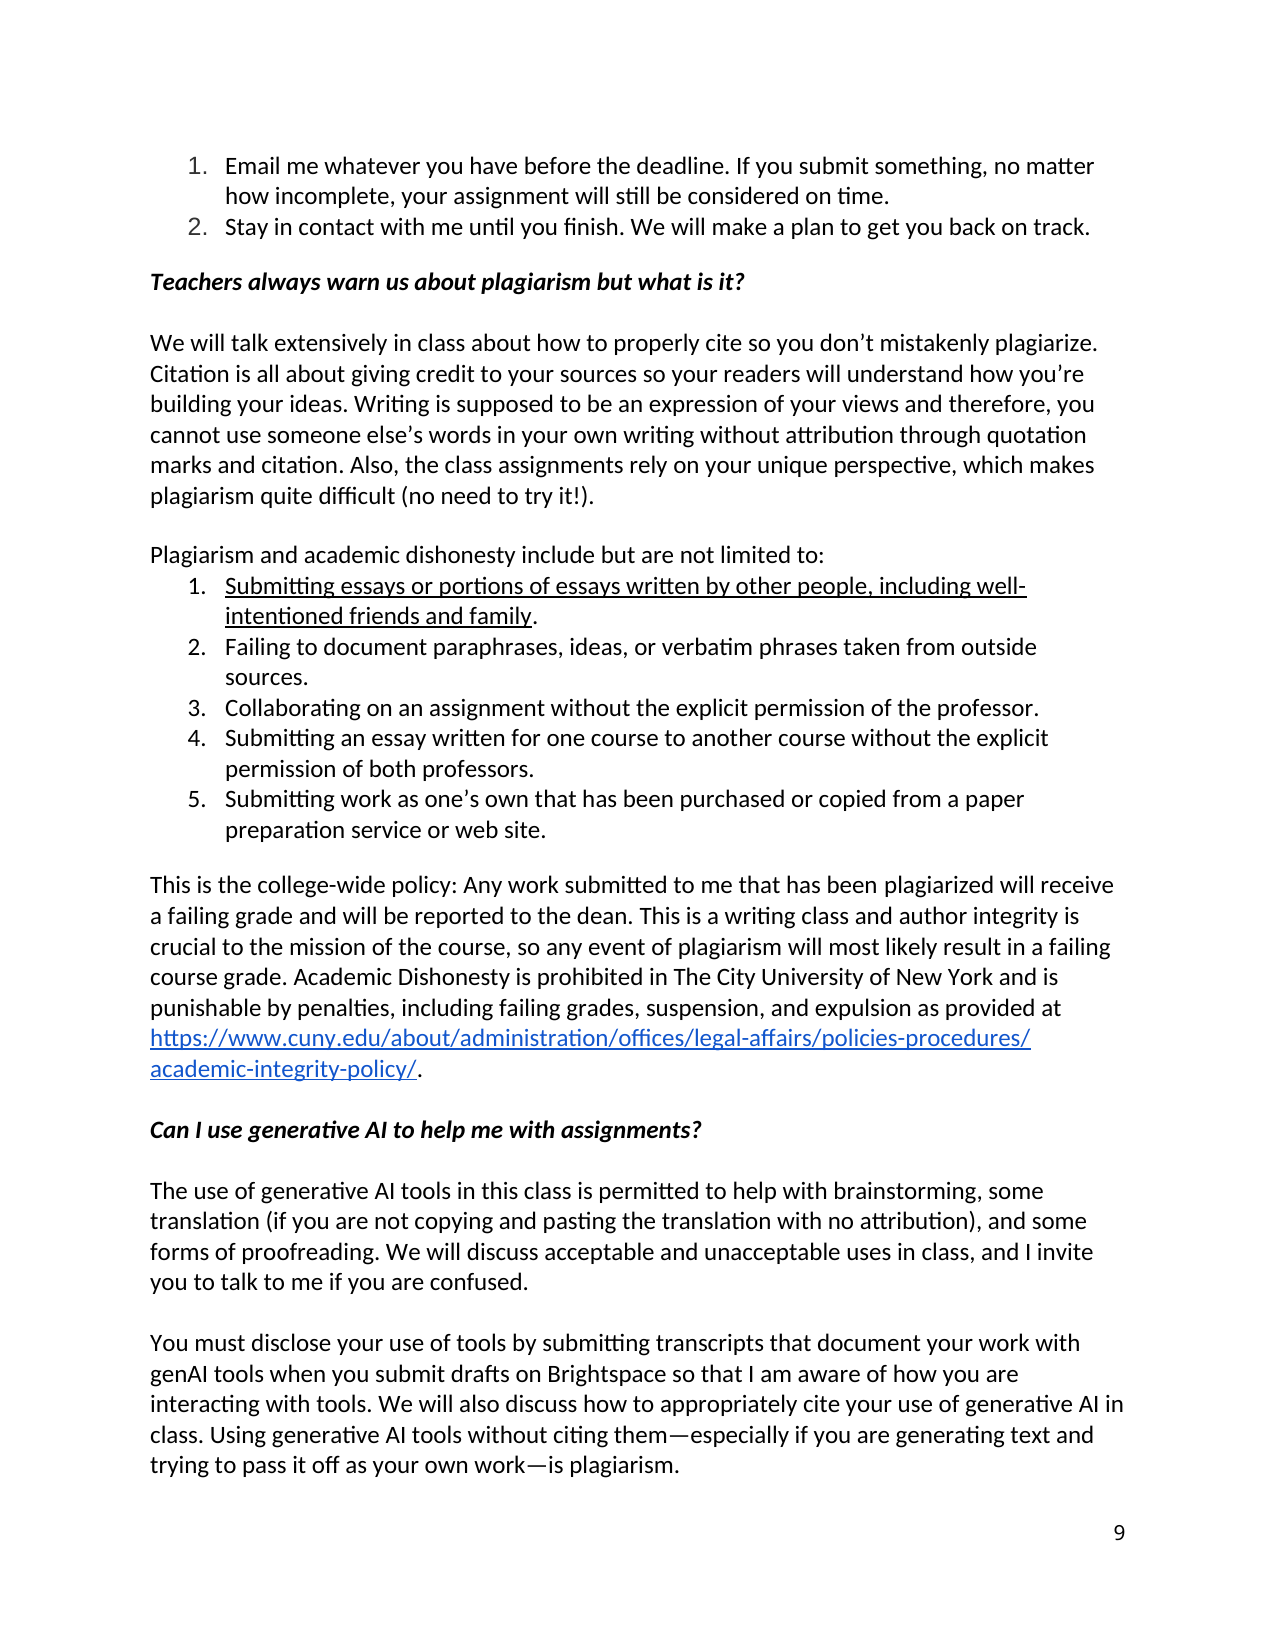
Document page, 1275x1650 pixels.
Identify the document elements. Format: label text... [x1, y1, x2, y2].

list Email me whatever you have before the deadline. If you submit something, no matter how incomplete, your assignment will still be considered on time. [187, 150, 1125, 211]
text This is the college-wide policy: Any work submitted to me that has been plagiarized will receive a failing grade and will be reported to the dean. This is a writing class and author integrity is crucial to the mission of the course, so any event of plagiarism will most likely result in a failing course grade. Academic Dishonesty is prohibited in The City University of New York and is punishable by penalties, including failing grades, suspension, and expulsion as provided at https://www.cuny.edu/about/administration/offices/legal-affairs/policies-procedures/academic-integrity-policy/. [150, 870, 1125, 1083]
list Collaborating on an assignment without the explicit permission of the professor. [187, 692, 1125, 723]
list Submitting an essay written for one course to another course without the explicit permission of both professors. [187, 723, 1125, 784]
text The use of generative AI tools in this class is permitted to help with brainstorming, some translation (if you are not copying and pasting the translation with no attribution), and some forms of proofreading. We will discuss acceptable and unacceptable uses in class, and I invite you to talk to me if you are confused. [150, 1175, 1125, 1297]
list Submitting work as one’s own that has been purchased or copied from a paper preparation service or web site. [187, 784, 1125, 845]
list Stay in contact with me until you finish. We will make a plan to get you back on track. [187, 211, 1125, 242]
list Failing to document paraphrases, ideas, or verbatim phrases taken from outside sources. [187, 631, 1125, 692]
subtitle Teachers always warn us about plagiarism but what is it? [150, 267, 1125, 297]
subtitle Can I use generative AI to help me with assignments? [150, 1114, 1125, 1144]
text You must disclose your use of tools by submitting transcripts that document your work with genAI tools when you submit drafts on Brightspace so that I am aware of how you are interacting with tools. We will also discuss how to appropriately cite your use of generative AI in class. Using generative AI tools without citing them—especially if you are generating text and trying to pass it off as your own work—is plagiarism. [150, 1327, 1125, 1480]
list Submitting essays or portions of essays written by other people, including well-intentioned friends and family. [187, 570, 1125, 631]
text We will talk extensively in class about how to properly cite so you don’t mistakenly plagiarize. Citation is all about giving credit to your sources so your readers will understand how you’re building your ideas. Writing is supposed to be an expression of your views and therefore, you cannot use someone else’s words in your own writing without attribution through quotation marks and citation. Also, the class assignments rely on your unique perspective, which makes plagiarism quite difficult (no need to try it!). [150, 297, 1125, 511]
text Plagiarism and academic dishonesty include but are not limited to: [150, 539, 1125, 570]
